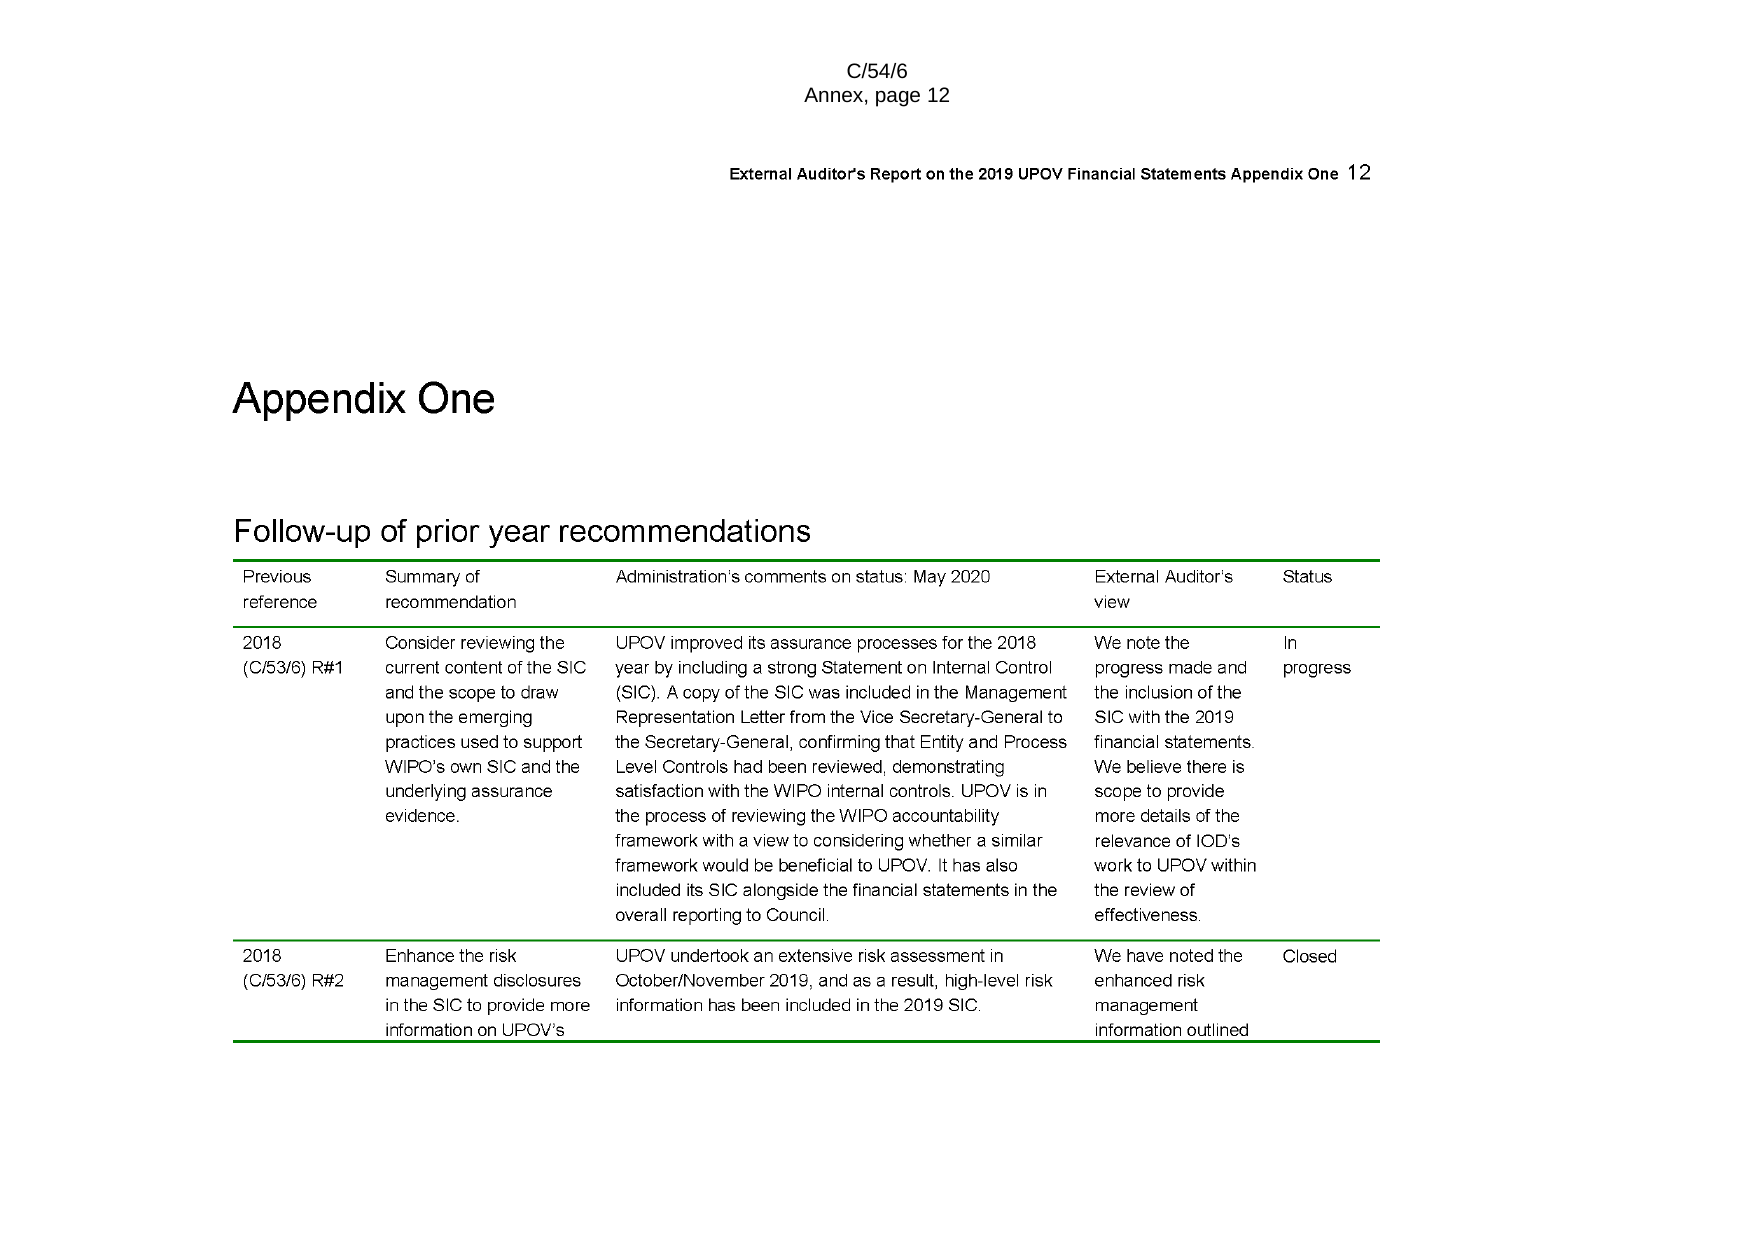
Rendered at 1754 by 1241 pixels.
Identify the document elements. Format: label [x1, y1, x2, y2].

picture [133, 131, 1621, 1098]
